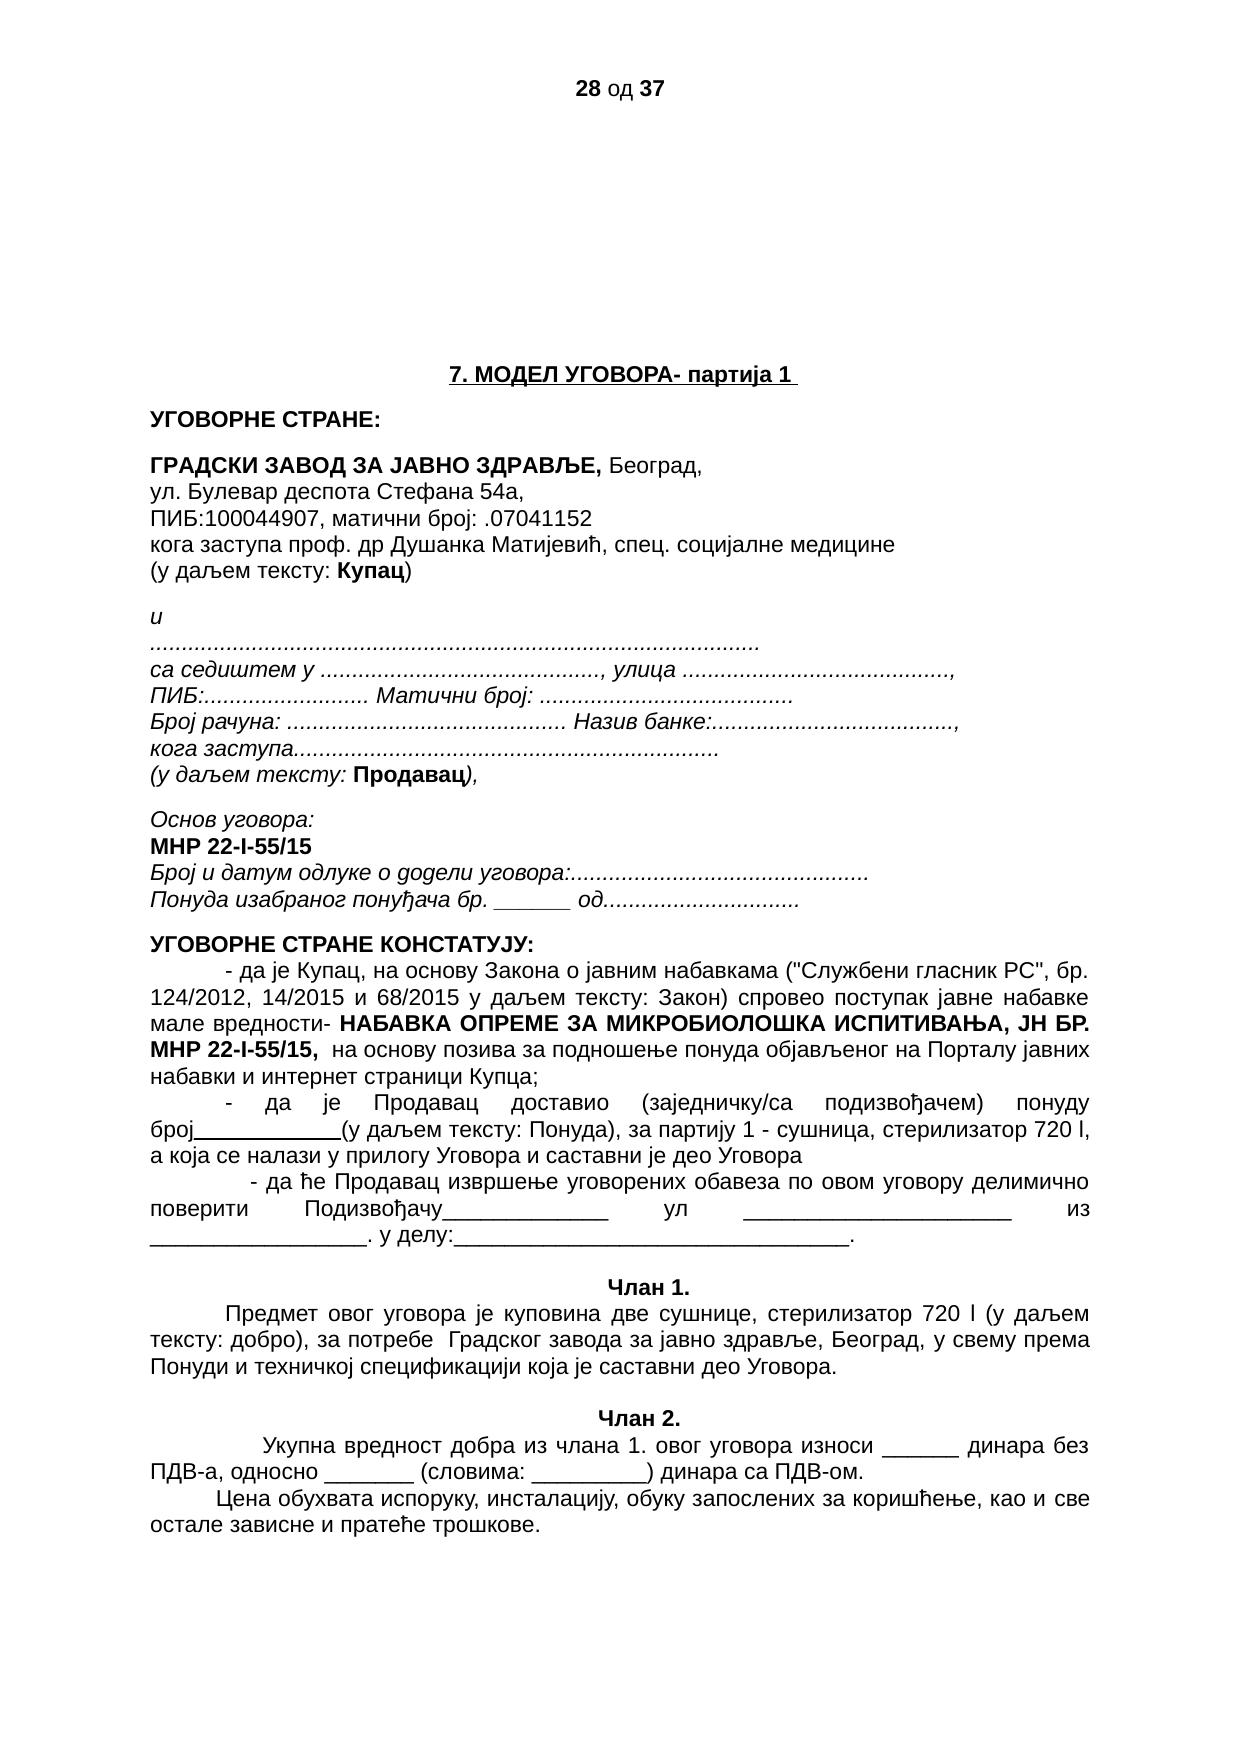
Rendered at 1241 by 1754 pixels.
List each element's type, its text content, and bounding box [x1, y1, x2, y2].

text Основ уговора: [150, 806, 1090, 833]
text УГОВОРНЕ СТРАНЕ КОНСТАТУЈУ: [150, 931, 1090, 957]
text УГОВОРНЕ СТРАНЕ: [150, 406, 1090, 433]
text МНР 22-I-55/15 [150, 833, 1090, 859]
text ул. Булевар деспота Стефана 54а, [150, 478, 1090, 504]
text Понуда изабраног понуђача бр. ______ од............................... [150, 886, 1090, 912]
text кога заступа проф. др Душанка Матијевић, спец. социјалне медицине [150, 531, 1090, 557]
text кога заступа................................................................... [150, 734, 1090, 761]
text Цена обухвата испоруку, инсталацију, обуку запослених за коришћење, као и све остале зависне и пратеће трошкове. [150, 1484, 1090, 1537]
text и [150, 603, 1090, 629]
text - да је Купац, на основу Закона о јавним набавкама ("Службени гласник РС", бр. 124/2012, 14/2015 и 68/2015 у даљем тексту: Закон) спровео поступак јавне набавке мале вредности- НАБАВКА ОПРЕМЕ ЗА МИКРОБИОЛОШКА ИСПИТИВАЊА, ЈН БР. МНР 22-I-55/15, на основу позива за подношење понуда објављеног на Порталу јавних набавки и интернет страници Купца; [150, 957, 1090, 1089]
text Укупна вредност добра из члана 1. овог уговора износи ______ динара без ПДВ-а, односно _______ (словима: _________) динара са ПДВ-ом. [150, 1432, 1090, 1484]
text 7. МОДЕЛ УГОВОРА- партија 1 [150, 361, 1090, 387]
text Број и датум одлуке о додели уговора:............................................... [150, 859, 1090, 886]
text - да ће Продавац извршење уговорених обавеза по овом уговору делимично поверити Подизвођачу_____________ ул _____________________ из _________________. у делу:_______________________________. [150, 1168, 1090, 1247]
text (у даљем тексту: Купац) [150, 557, 1090, 584]
text - да је Продавац доставио (заједничку/са подизвођачем) понуду број___________ (у даљем тексту: Понуда), за партију 1 - сушница, стерилизатор 720 l, а која се налази у прилогу Уговора и саставни је део Уговора [150, 1089, 1090, 1168]
text ................................................................................................ [150, 629, 1090, 656]
text Број рачуна: ............................................ Назив банке:......................................, [150, 708, 1090, 734]
text Члан 1. [150, 1274, 1090, 1300]
text (у даљем тексту: Продавац), [150, 761, 1090, 787]
text Предмет овог уговора је куповина две сушнице, стерилизатор 720 l (у даљем тексту: добро), за потребе Градског завода за јавно здравље, Београд, у свему према Понуди и техничкој спецификацији која је саставни део Уговора. [150, 1300, 1090, 1379]
text ГРАДСКИ ЗАВОД ЗА ЈАВНО ЗДРАВЉЕ, Београд, [150, 452, 1090, 478]
text ПИБ:100044907, матични број: .07041152 [150, 504, 1090, 531]
text са седиштем у ............................................, улица .........................................., ПИБ:.......................... Матични број: ........................................ [150, 656, 1090, 708]
text Члан 2. [150, 1405, 1090, 1432]
